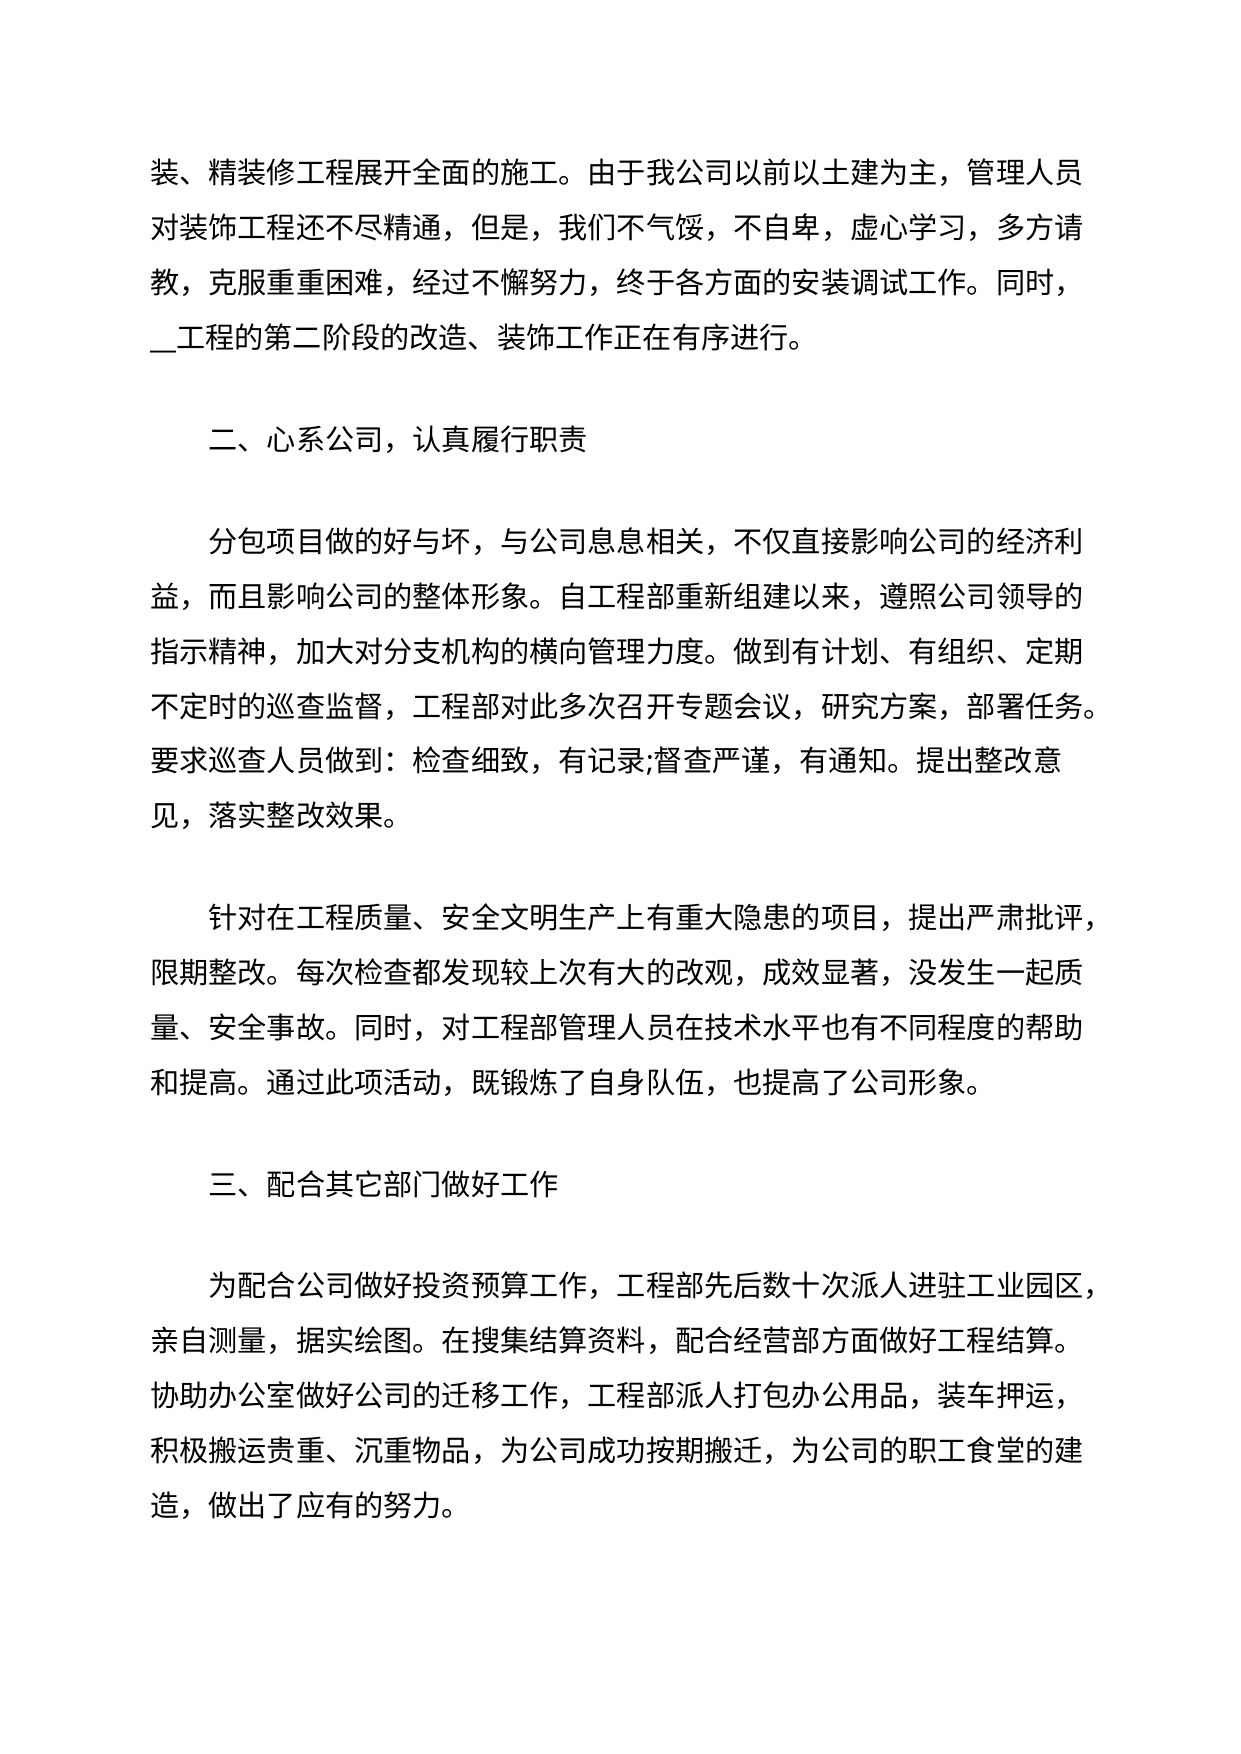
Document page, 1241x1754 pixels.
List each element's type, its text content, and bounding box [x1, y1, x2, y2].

text 为配合公司做好投资预算工作，工程部先后数十次派人进驻工业园区，亲自测量，据实绘图。在搜集结算资料，配合经营部方面做好工程结算。协助办公室做好公司的迁移工作，工程部派人打包办公用品，装车押运，积极搬运贵重、沉重物品，为公司成功按期搬迁，为公司的职工食堂的建造，做出了应有的努力。 [150, 1263, 1090, 1525]
text 针对在工程质量、安全文明生产上有重大隐患的项目，提出严肃批评，限期整改。每次检查都发现较上次有大的改观，成效显著，没发生一起质量、安全事故。同时，对工程部管理人员在技术水平也有不同程度的帮助和提高。通过此项活动，既锻炼了自身队伍，也提高了公司形象。 [150, 895, 1090, 1102]
text 分包项目做的好与坏，与公司息息相关，不仅直接影响公司的经济利益，而且影响公司的整体形象。自工程部重新组建以来，遵照公司领导的指示精神，加大对分支机构的横向管理力度。做到有计划、有组织、定期不定时的巡查监督，工程部对此多次召开专题会议，研究方案，部署任务。要求巡查人员做到：检查细致，有记录;督查严谨，有通知。提出整改意见，落实整改效果。 [150, 518, 1090, 835]
text 三、配合其它部门做好工作 [150, 1161, 1090, 1203]
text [150, 150, 1090, 357]
text 二、心系公司，认真履行职责 [150, 417, 1090, 459]
